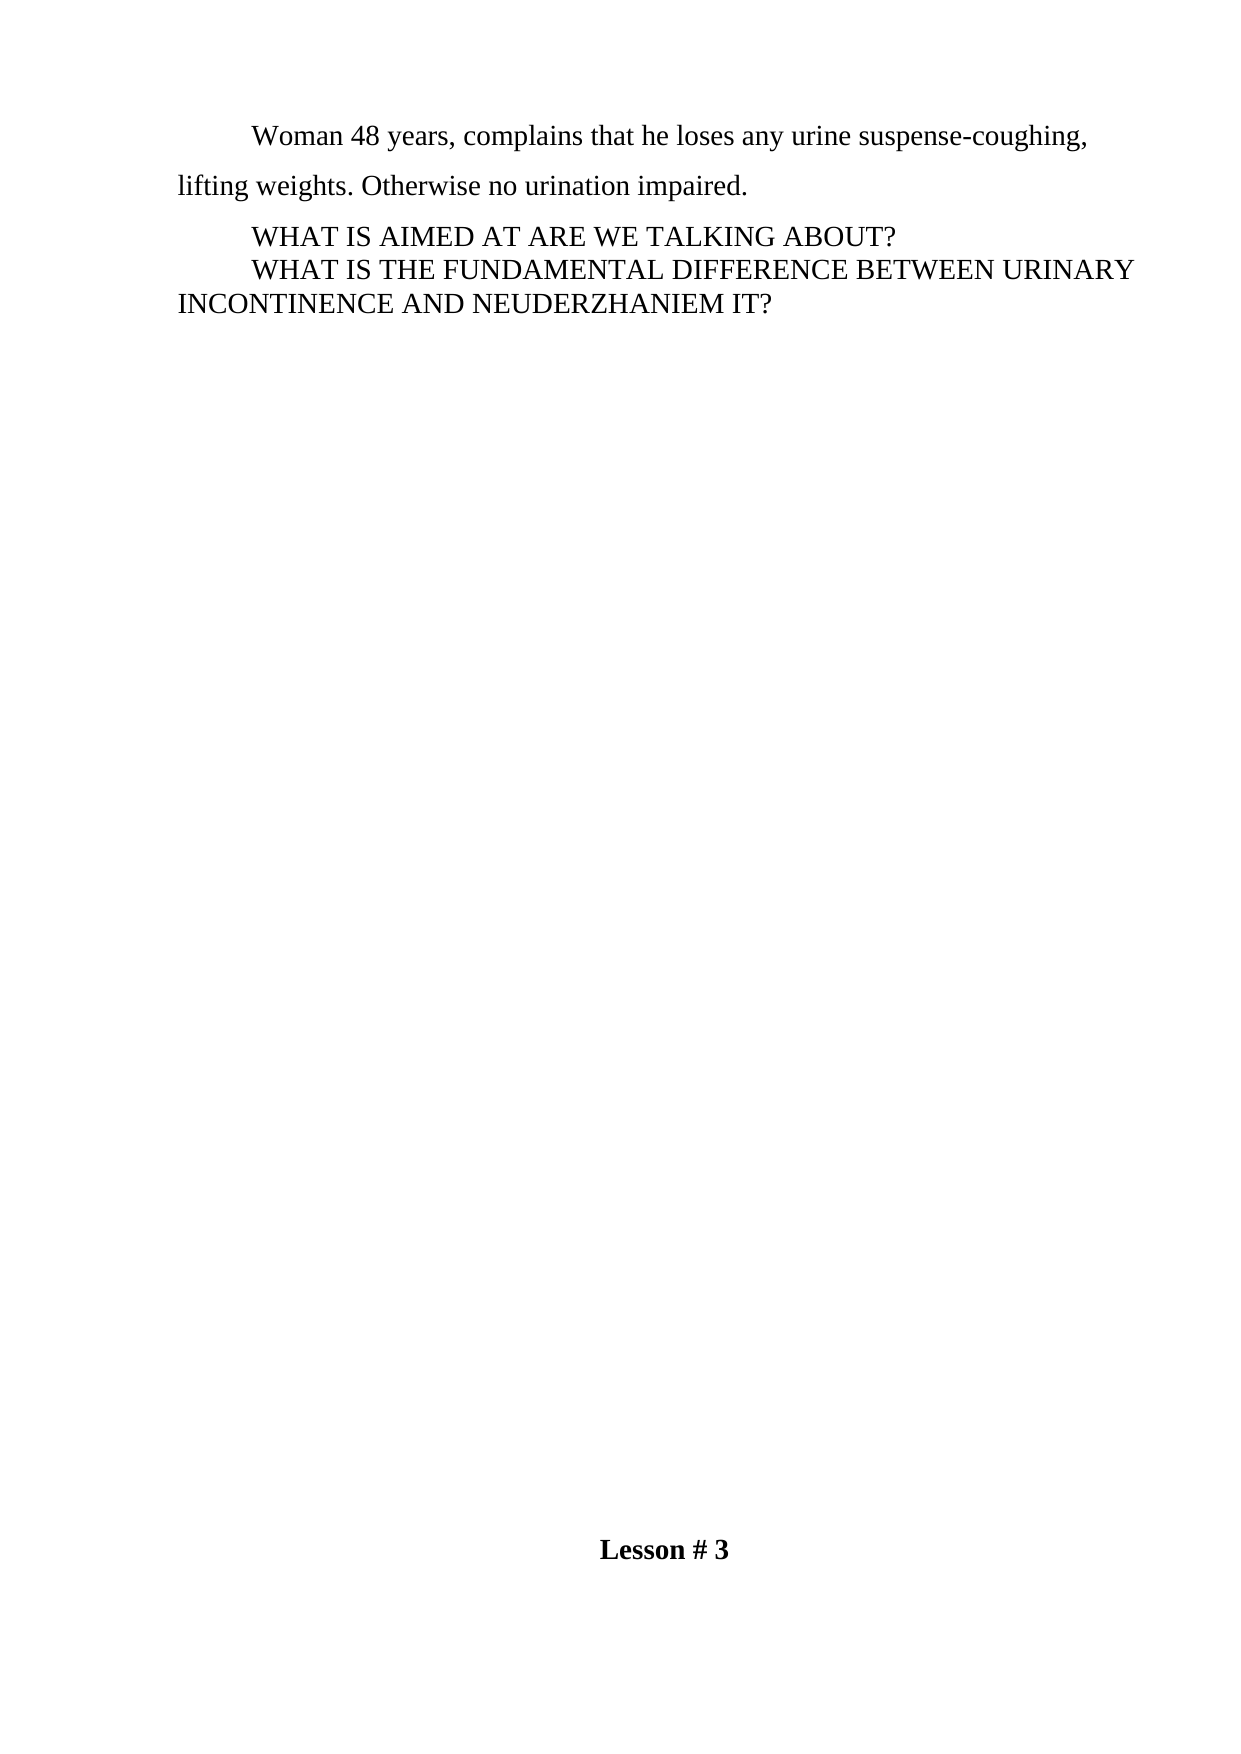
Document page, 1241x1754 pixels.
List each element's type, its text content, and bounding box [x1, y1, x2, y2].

text Woman 48 years, complains that he loses any urine suspense-coughing, lifting weights. Otherwise no urination impaired. [177, 118, 1152, 202]
text WHAT IS THE FUNDAMENTAL DIFFERENCE BETWEEN URINARY INCONTINENCE AND NEUDERZHANIEM IT? [177, 252, 1152, 319]
text WHAT IS AIMED AT ARE WE TALKING ABOUT? [177, 219, 1152, 252]
text Lesson # 3 [177, 1532, 1152, 1565]
